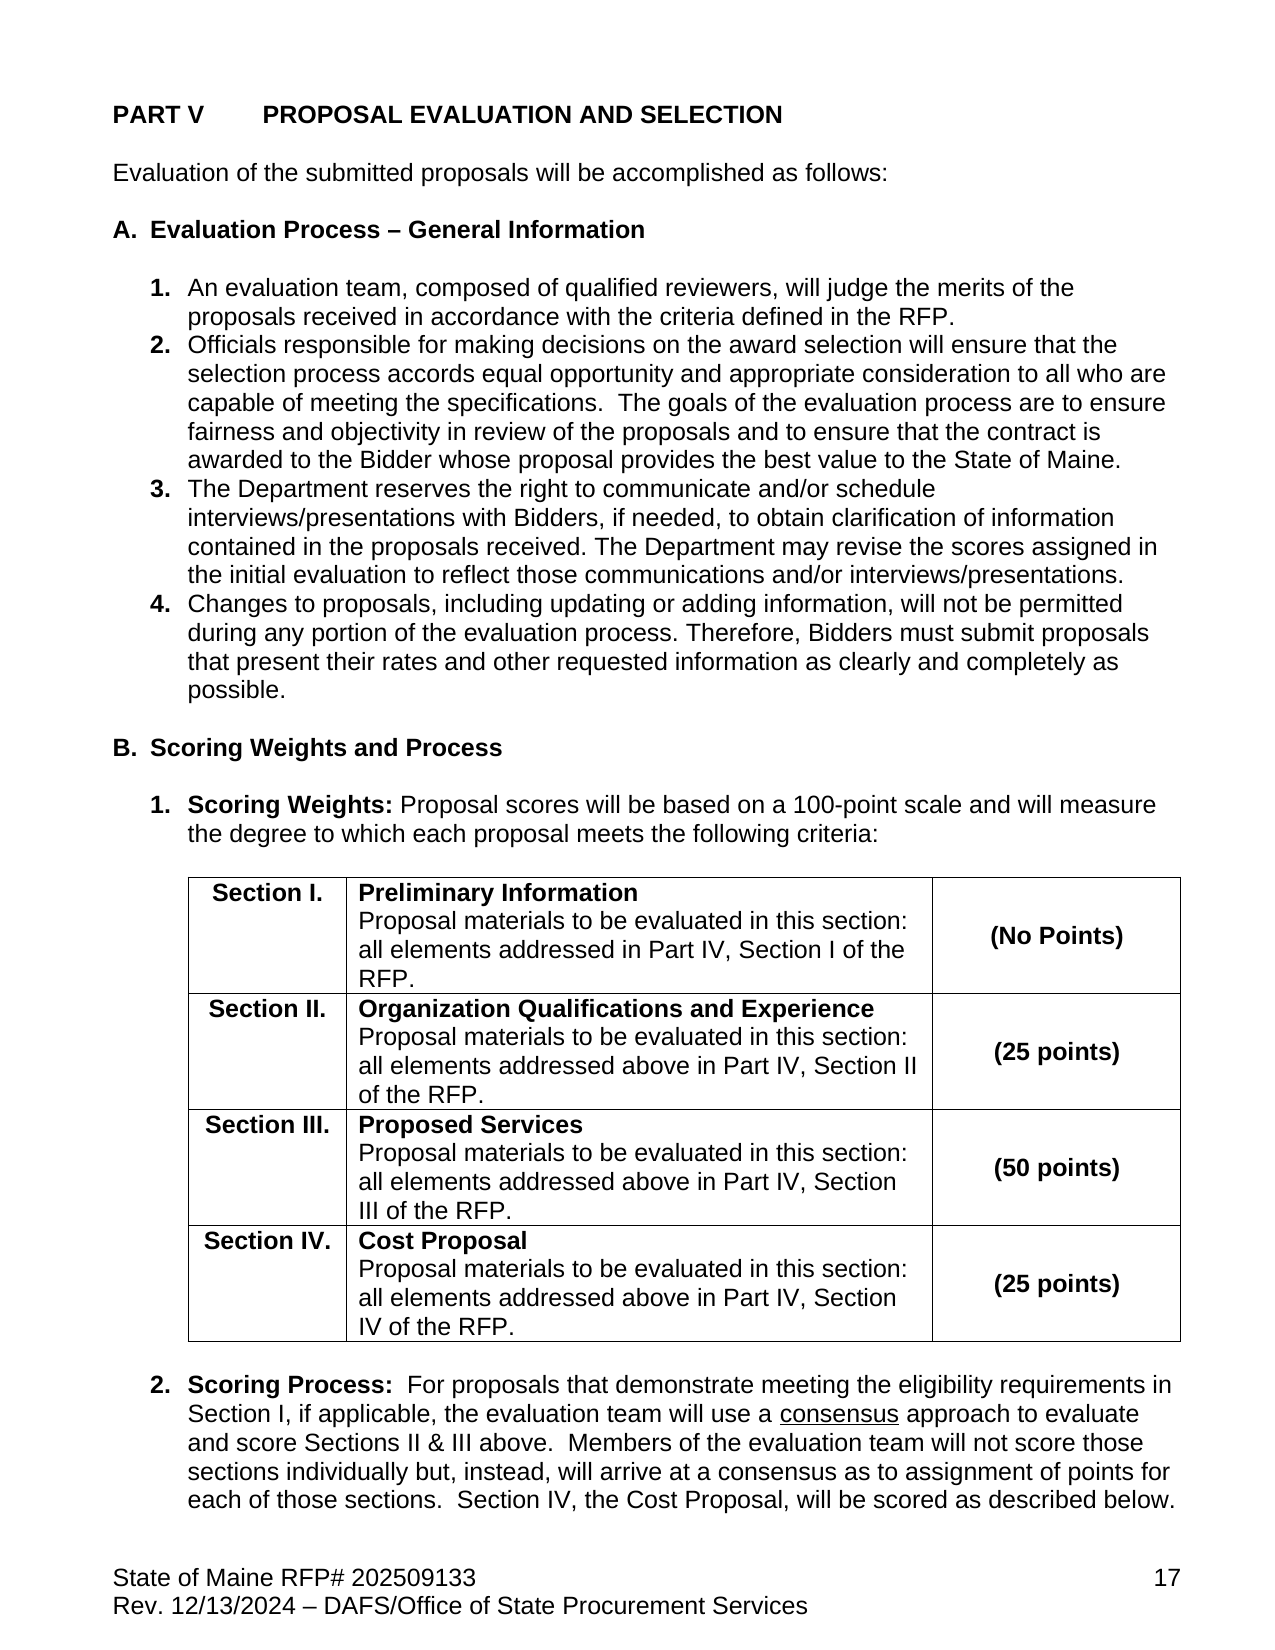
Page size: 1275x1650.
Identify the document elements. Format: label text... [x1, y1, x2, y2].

text PART V PROPOSAL EVALUATION AND SELECTION [112, 100, 1181, 129]
table_cell Section IV. [189, 1226, 346, 1341]
table_cell (25 points) [933, 1226, 1180, 1341]
table_cell Section II. [189, 994, 346, 1109]
list Scoring Process: For proposals that demonstrate meeting the eligibility requirements in Section I, if applicable, the evaluation team will use a consensus approach to evaluate and score Sections II & III above. Members of the evaluation team will not score those sections individually but, instead, will arrive at a consensus as to assignment of points for each of those sections. Section IV, the Cost Proposal, will be scored as described below. [150, 1371, 1181, 1514]
list Officials responsible for making decisions on the award selection will ensure that the selection process accords equal opportunity and appropriate consideration to all who are capable of meeting the specifications. The goals of the evaluation process are to ensure fairness and objectivity in review of the proposals and to ensure that the contract is awarded to the Bidder whose proposal provides the best value to the State of Maine. [150, 330, 1181, 474]
table_header Preliminary Information Proposal materials to be evaluated in this section: all elements addressed in Part IV, Section I of the RFP. [347, 878, 932, 993]
table_cell Organization Qualifications and Experience Proposal materials to be evaluated in this section: all elements addressed above in Part IV, Section II of the RFP. [347, 994, 932, 1109]
table_header Section I. [189, 878, 346, 993]
list Changes to proposals, including updating or adding information, will not be permitted during any portion of the evaluation process. Therefore, Bidders must submit proposals that present their rates and other requested information as clearly and completely as possible. [150, 589, 1181, 704]
table_cell Cost Proposal Proposal materials to be evaluated in this section: all elements addressed above in Part IV, Section IV of the RFP. [347, 1226, 932, 1341]
list Evaluation Process – General Information [112, 215, 1181, 244]
list Scoring Weights: Proposal scores will be based on a 100-point scale and will measure the degree to which each proposal meets the following criteria: [150, 790, 1181, 848]
table_cell (50 points) [933, 1110, 1180, 1225]
table_header (No Points) [933, 878, 1180, 993]
table_cell Proposed Services Proposal materials to be evaluated in this section: all elements addressed above in Part IV, Section III of the RFP. [347, 1110, 932, 1225]
table_cell Section III. [189, 1110, 346, 1225]
list Scoring Weights and Process [112, 733, 1181, 762]
list An evaluation team, composed of qualified reviewers, will judge the merits of the proposals received in accordance with the criteria defined in the RFP. [150, 273, 1181, 330]
list The Department reserves the right to communicate and/or schedule interviews/presentations with Bidders, if needed, to obtain clarification of information contained in the proposals received. The Department may revise the scores assigned in the initial evaluation to reflect those communications and/or interviews/presentations. [150, 474, 1181, 589]
text Evaluation of the submitted proposals will be accomplished as follows: [112, 158, 1181, 187]
table_cell (25 points) [933, 994, 1180, 1109]
